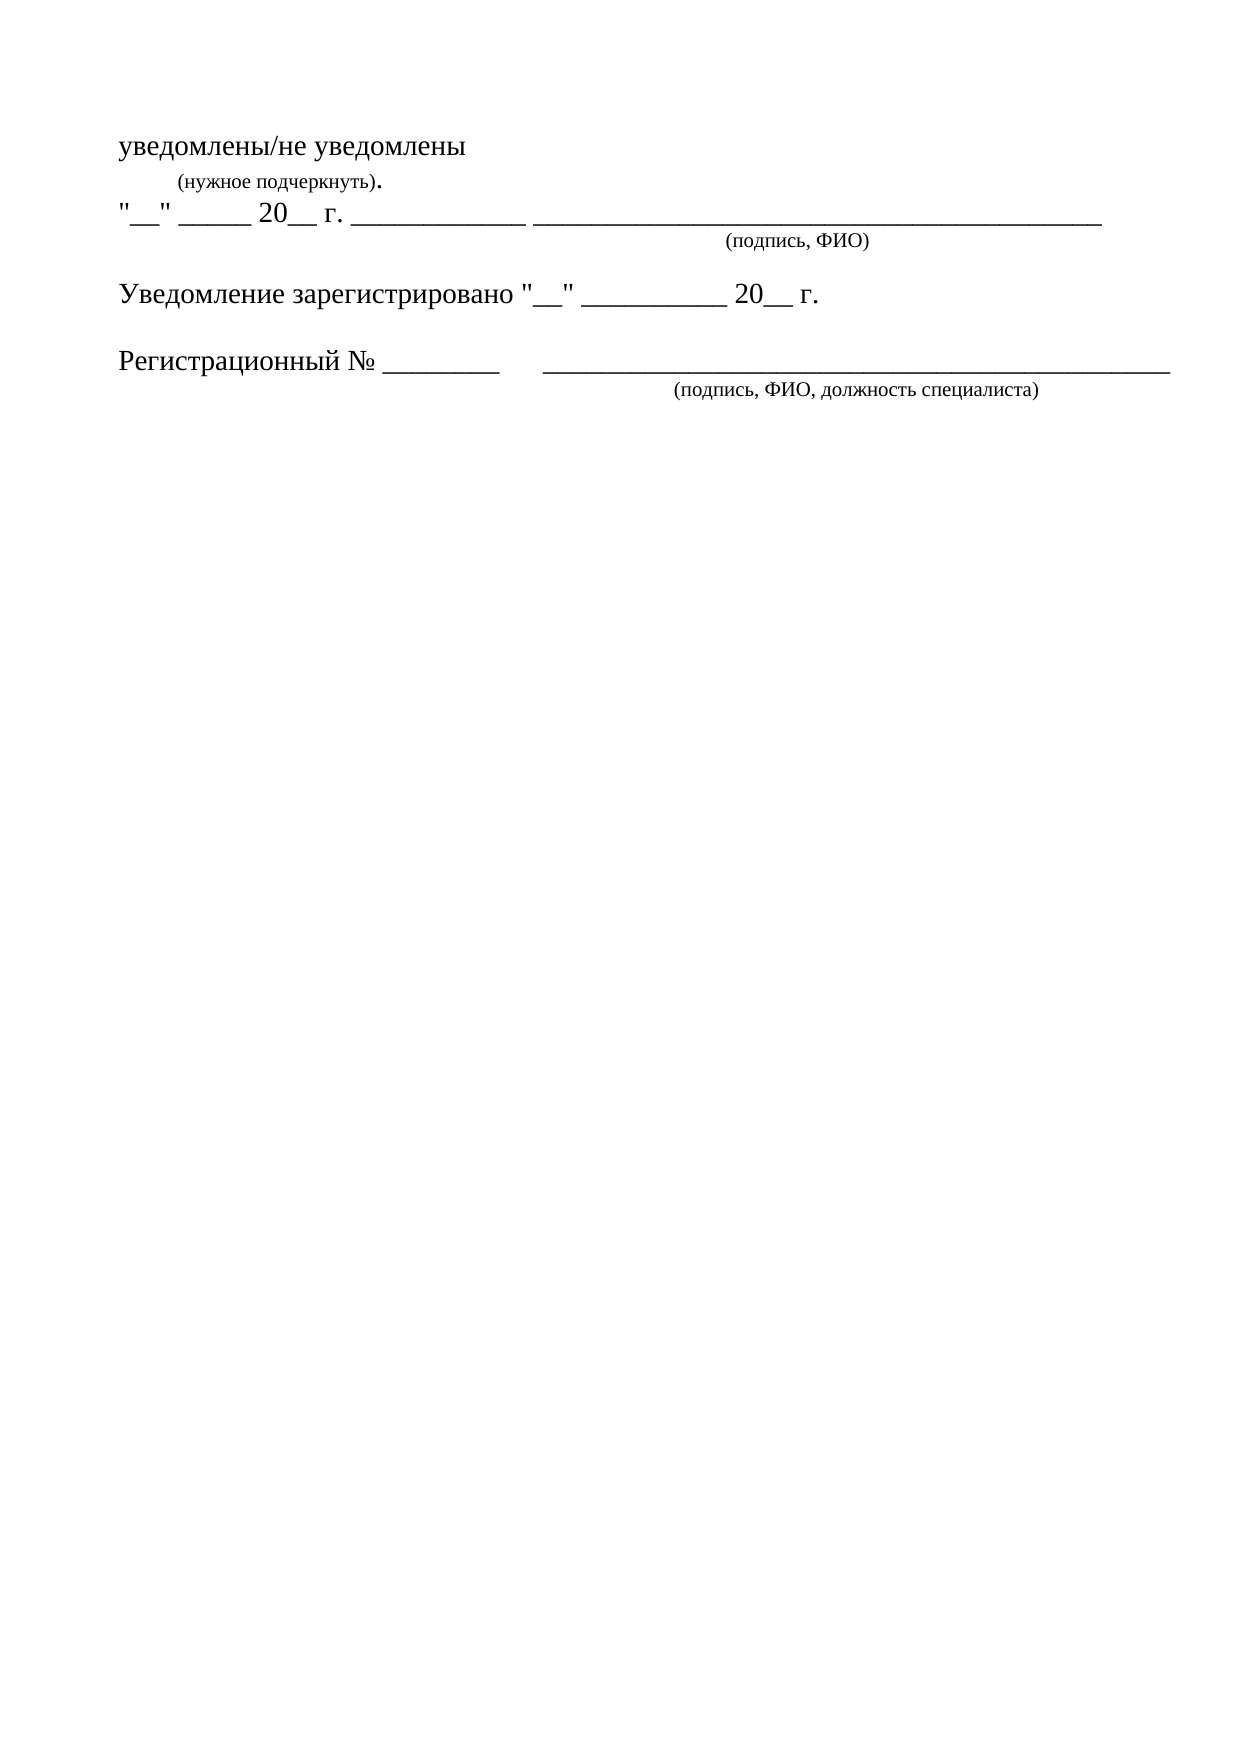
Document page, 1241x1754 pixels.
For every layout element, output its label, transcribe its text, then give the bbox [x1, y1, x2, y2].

text (подпись, ФИО) [413, 228, 1181, 252]
text Регистрационный № ________ ___________________________________________ [118, 343, 1181, 377]
text (нужное подчеркнуть). [118, 161, 1181, 195]
text Уведомление зарегистрировано "__" __________ 20__ г. [118, 276, 1181, 310]
text "__" _____ 20__ г. ____________ _______________________________________ [118, 195, 1181, 228]
text (подпись, ФИО, должность специалиста) [532, 377, 1181, 401]
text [118, 128, 1181, 161]
